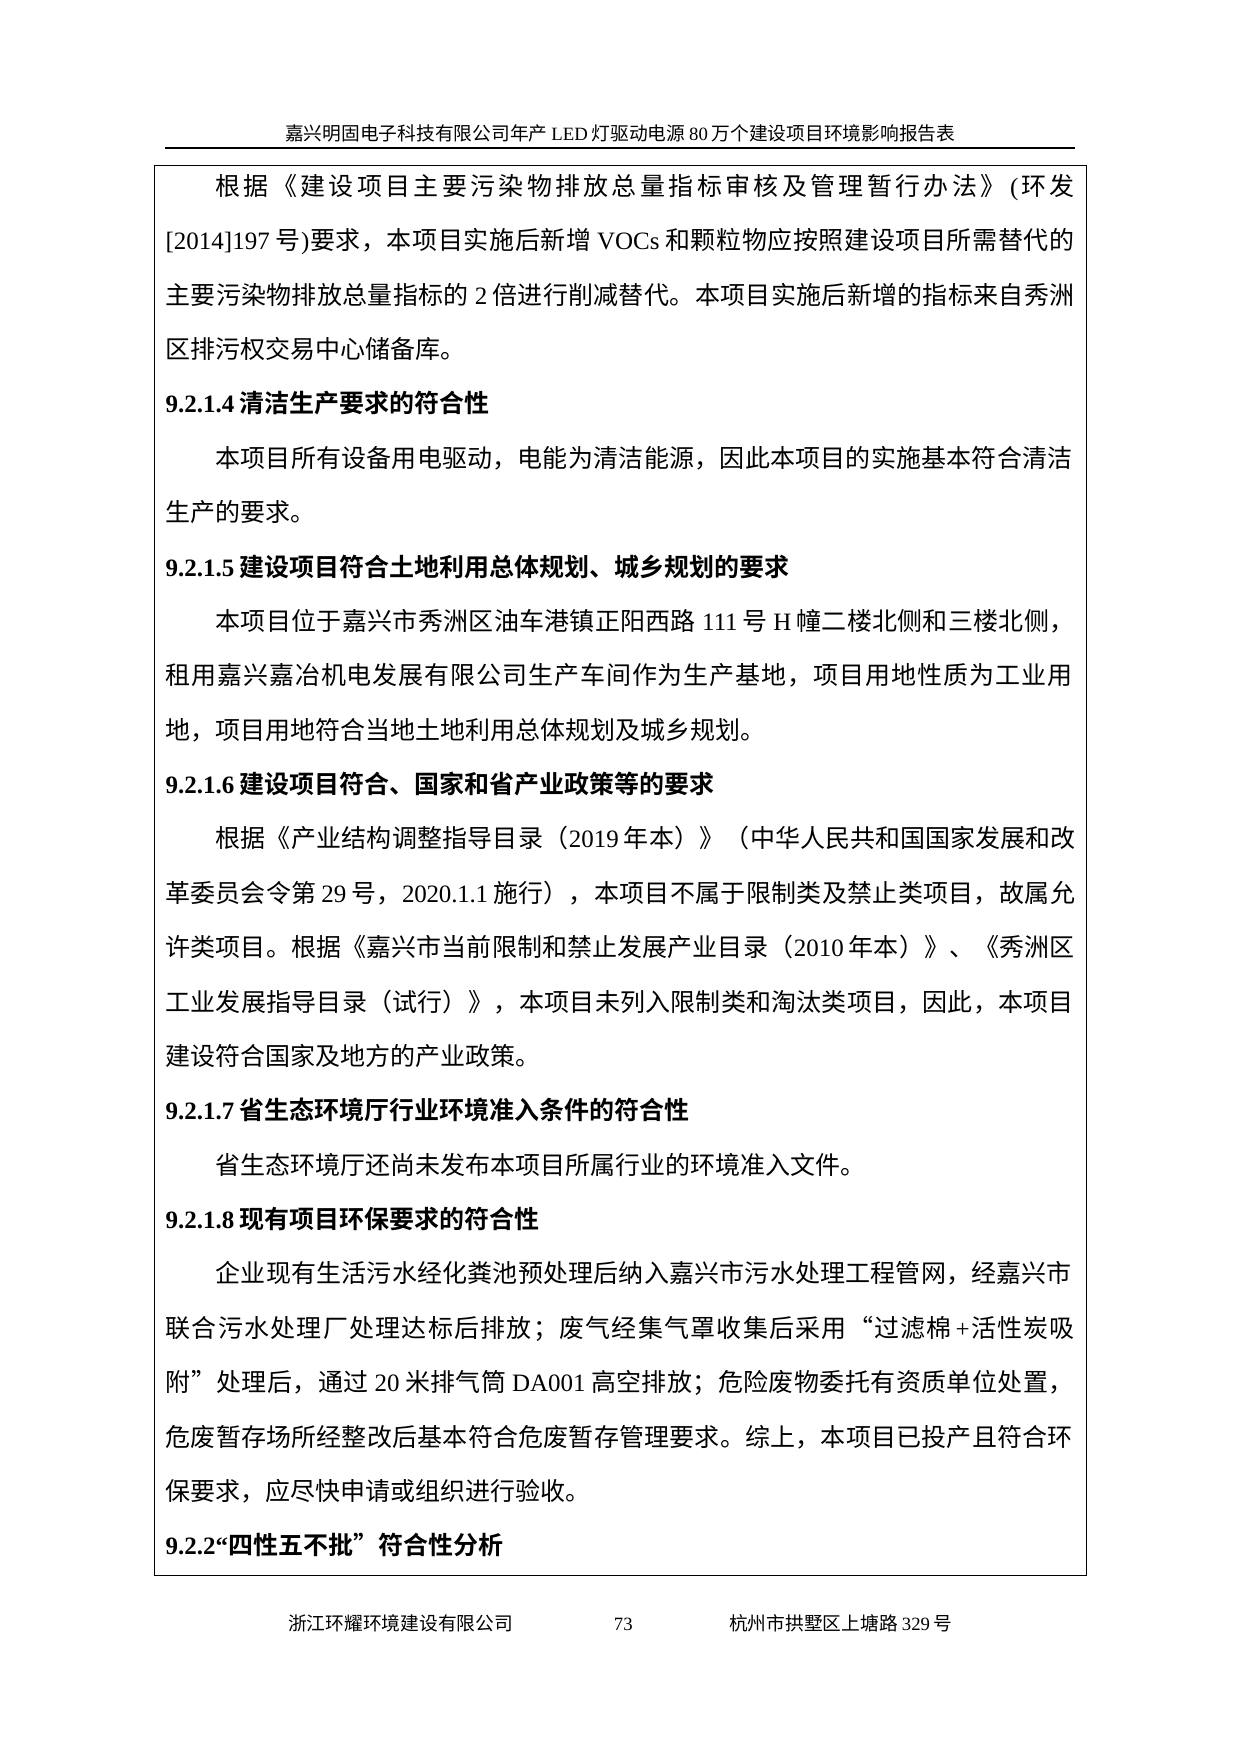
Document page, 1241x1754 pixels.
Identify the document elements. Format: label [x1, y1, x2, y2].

table_header [155, 166, 1086, 1574]
